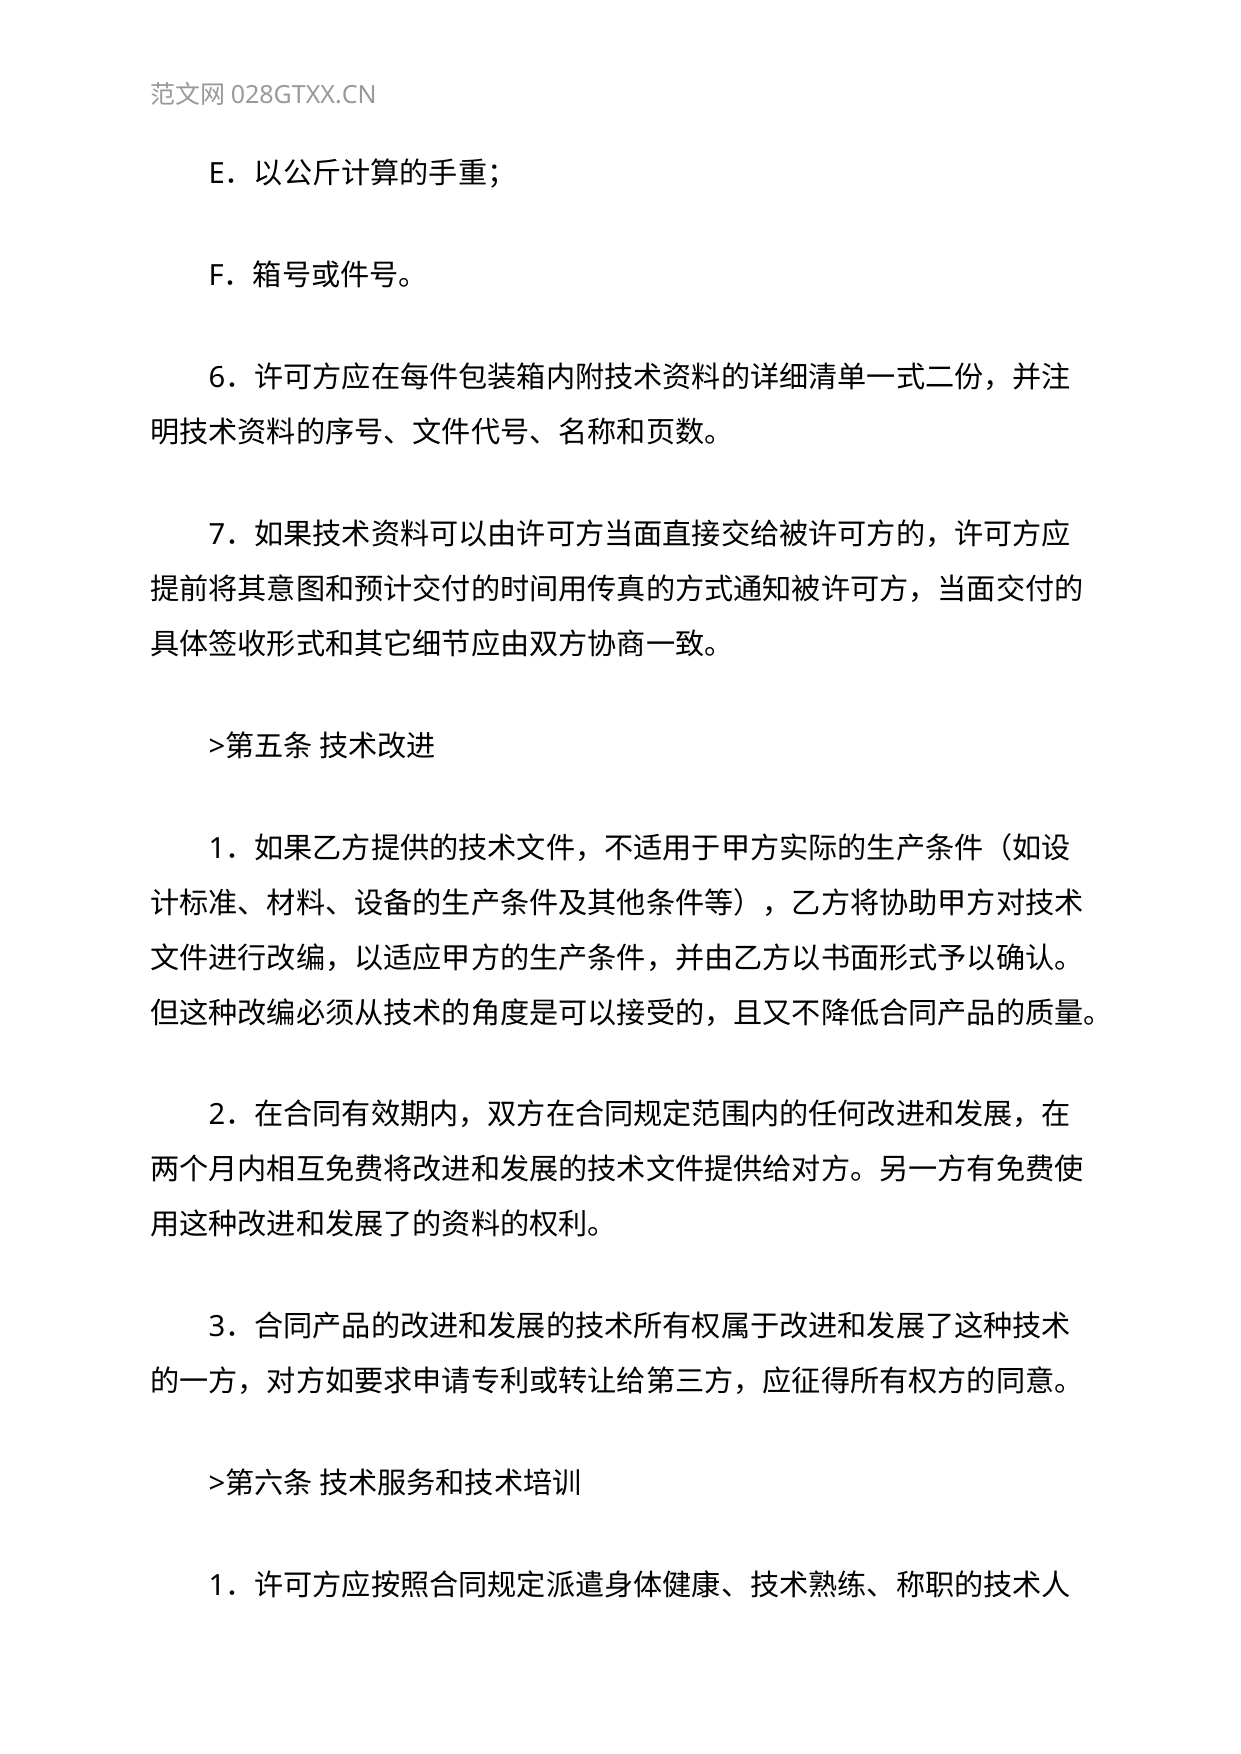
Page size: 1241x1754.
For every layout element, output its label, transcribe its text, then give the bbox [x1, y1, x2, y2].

text 7．如果技术资料可以由许可方当面直接交给被许可方的，许可方应提前将其意图和预计交付的时间用传真的方式通知被许可方，当面交付的具体签收形式和其它细节应由双方协商一致。 [150, 511, 1090, 663]
text 3．合同产品的改进和发展的技术所有权属于改进和发展了这种技术的一方，对方如要求申请专利或转让给第三方，应征得所有权方的同意。 [150, 1303, 1090, 1400]
text >第六条 技术服务和技术培训 [150, 1459, 1090, 1502]
text >第五条 技术改进 [150, 722, 1090, 765]
text F．箱号或件号。 [150, 252, 1090, 294]
text E．以公斤计算的手重； [150, 150, 1090, 192]
text 6．许可方应在每件包装箱内附技术资料的详细清单一式二份，并注明技术资料的序号、文件代号、名称和页数。 [150, 354, 1090, 451]
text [150, 1561, 1090, 1604]
text 1．如果乙方提供的技术文件，不适用于甲方实际的生产条件（如设计标准、材料、设备的生产条件及其他条件等），乙方将协助甲方对技术文件进行改编，以适应甲方的生产条件，并由乙方以书面形式予以确认。但这种改编必须从技术的角度是可以接受的，且又不降低合同产品的质量。 [150, 824, 1090, 1031]
text 2．在合同有效期内，双方在合同规定范围内的任何改进和发展，在两个月内相互免费将改进和发展的技术文件提供给对方。另一方有免费使用这种改进和发展了的资料的权利。 [150, 1091, 1090, 1243]
